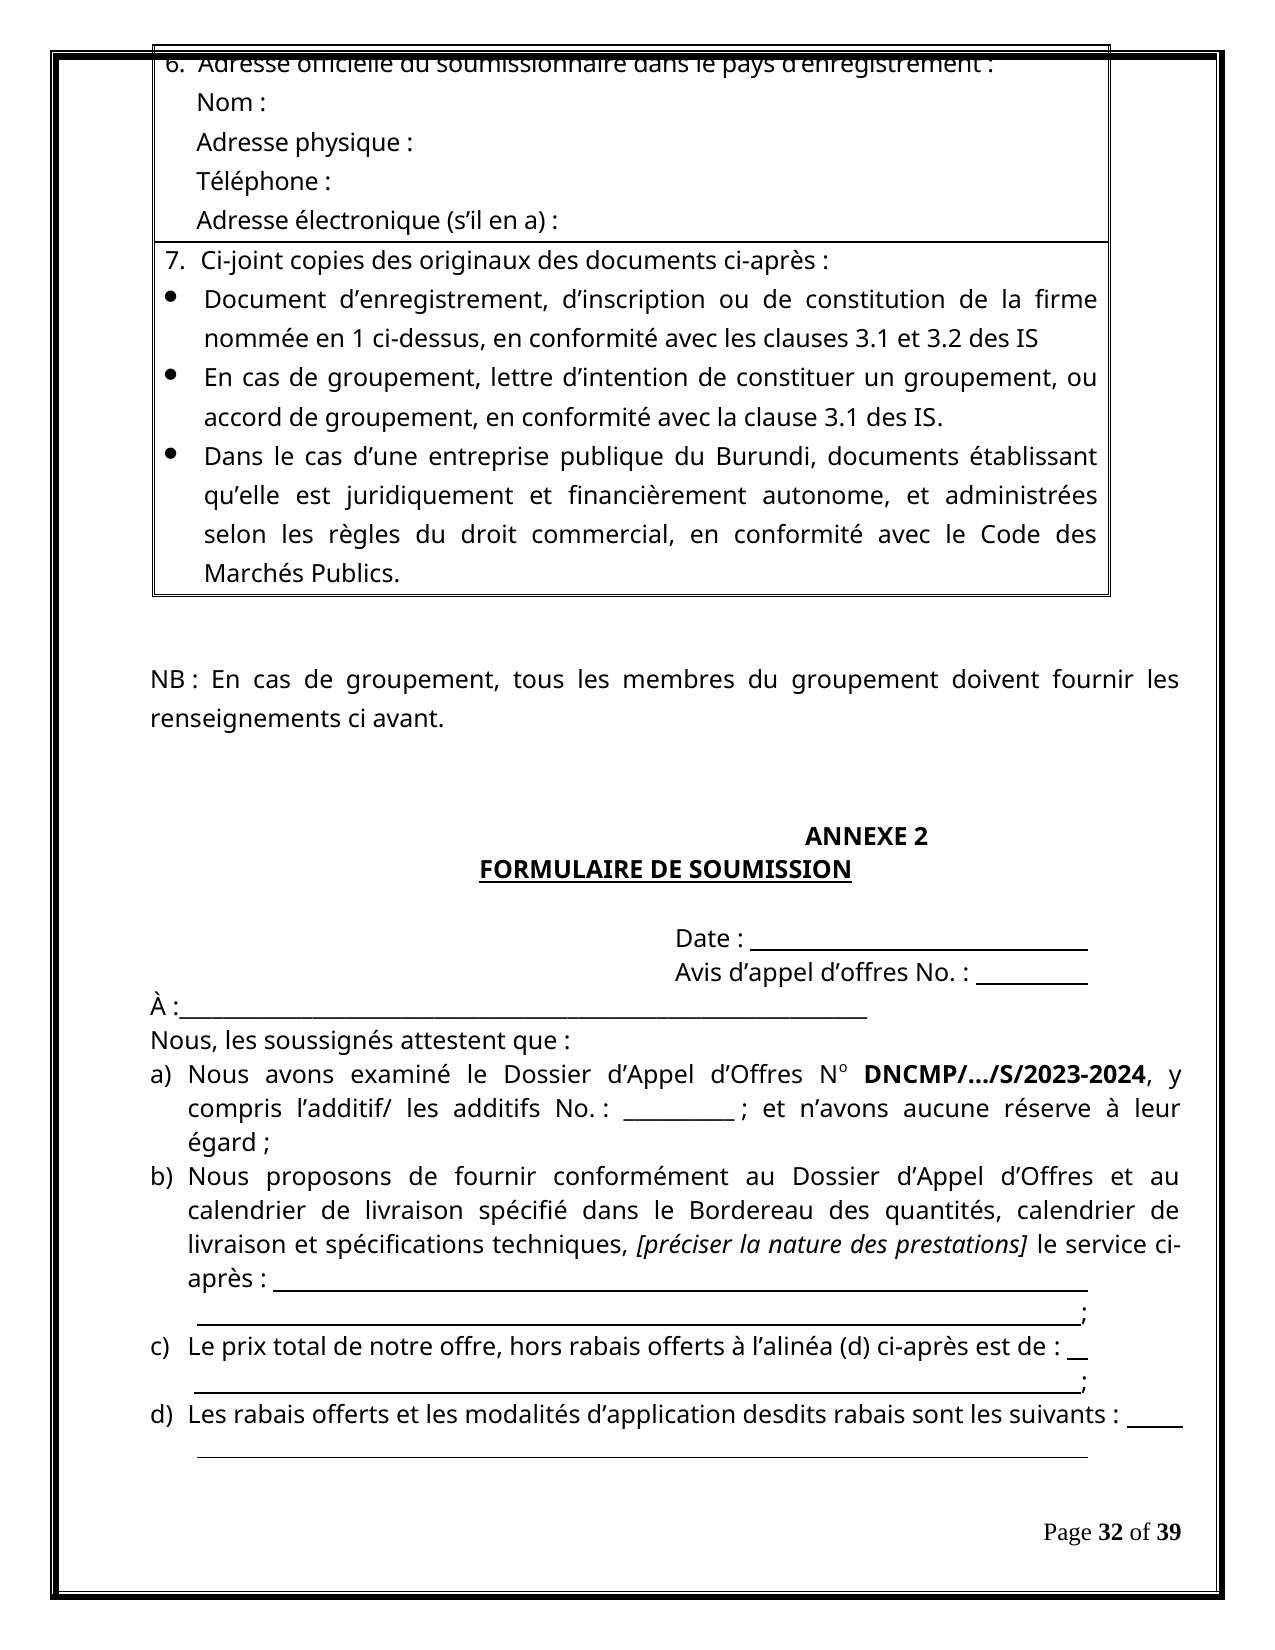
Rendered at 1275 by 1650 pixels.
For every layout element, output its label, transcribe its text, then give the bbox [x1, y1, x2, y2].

text Nous, les soussignés attestent que : [150, 1022, 1181, 1057]
list Les rabais offerts et les modalités d’application desdits rabais sont les suivants : [150, 1397, 1181, 1431]
list Nous proposons de fournir conformément au Dossier d’Appel d’Offres et au calendrier de livraison spécifié dans le Bordereau des quantités, calendrier de livraison et spécifications techniques, [préciser la nature des prestations] le service ci-après : [150, 1159, 1181, 1295]
table_cell 7. Ci-joint copies des originaux des documents ci-après : Document d’enregistrement, d’inscription ou de constitution de la firme nommée en 1 ci-dessus, en conformité avec les clauses 3.1 et 3.2 des IS En cas de groupement, lettre d’intention de constituer un groupement, ou accord de groupement, en conformité avec la clause 3.1 des IS. Dans le cas d’une entreprise publique du Burundi, documents établissant qu’elle est juridiquement et financièrement autonome, et administrées selon les règles du droit commercial, en conformité avec le Code des Marchés Publics. [155, 243, 1108, 594]
text NB : En cas de groupement, tous les membres du groupement doivent fournir les renseignements ci avant. [150, 661, 1181, 735]
text Avis d’appel d’offres No. : [600, 954, 1181, 988]
text ; [197, 1295, 1181, 1329]
list Nous avons examiné le Dossier d’Appel d’Offres No DNCMP/…/S/2023-2024, y compris l’additif/ les additifs No. : __________ ; et n’avons aucune réserve à leur égard ; [150, 1057, 1181, 1159]
text Date : [600, 920, 1181, 954]
list Le prix total de notre offre, hors rabais offerts à l’alinéa (d) ci-après est de : [150, 1329, 1181, 1363]
text À :______________________________________________________________ [150, 988, 1181, 1022]
table_cell 6. Adresse officielle du soumissionnaire dans le pays d’enregistrement : Nom : Adresse physique : Téléphone : Adresse électronique (s’il en a) : [155, 60, 1108, 241]
text FORMULAIRE DE SOUMISSION [150, 852, 1181, 886]
text ANNEXE 2 [150, 818, 1181, 852]
text ; [194, 1363, 1181, 1397]
